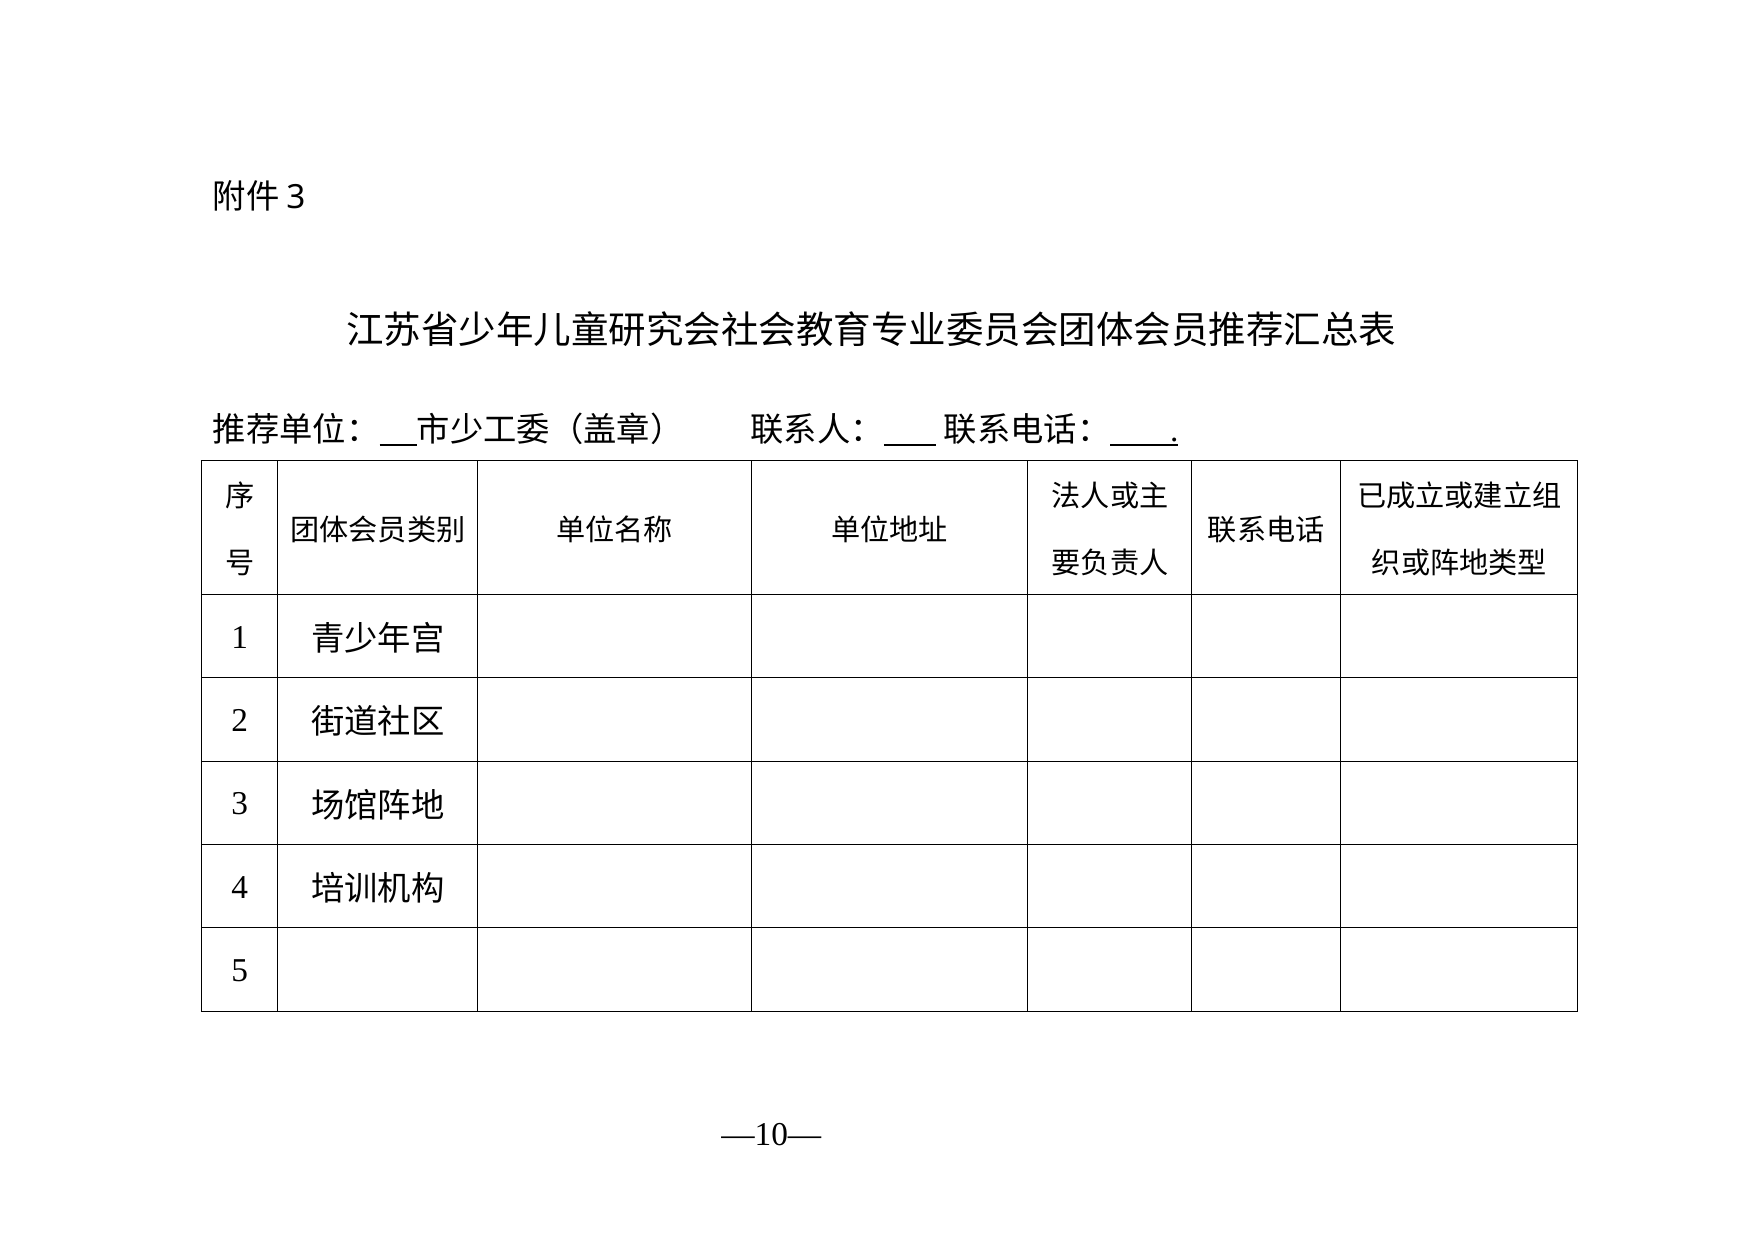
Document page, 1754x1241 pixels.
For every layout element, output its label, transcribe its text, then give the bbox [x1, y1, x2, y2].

table_cell [1192, 762, 1340, 844]
table_cell [478, 595, 751, 677]
table_cell [1192, 678, 1340, 761]
text 江苏省少年儿童研究会社会教育专业委员会团体会员推荐汇总表 [213, 294, 1529, 360]
table_cell 2 [202, 678, 277, 761]
table_cell 场馆阵地 [278, 762, 477, 844]
table_cell [478, 845, 751, 927]
table_cell [1341, 762, 1577, 844]
table_cell [752, 928, 1027, 1011]
table_cell 街道社区 [278, 678, 477, 761]
table_cell 1 [202, 595, 277, 677]
table_cell [1341, 678, 1577, 761]
table_cell 青少年宫 [278, 595, 477, 677]
table_cell 4 [202, 845, 277, 927]
table_cell [1028, 678, 1191, 761]
table_cell [752, 762, 1027, 844]
table_cell [478, 928, 751, 1011]
table_cell [1341, 845, 1577, 927]
table_cell [1028, 595, 1191, 677]
table_cell [1028, 762, 1191, 844]
table_header 团体会员类别 [278, 461, 477, 594]
table_cell [1028, 928, 1191, 1011]
table_cell [278, 928, 477, 1011]
table_cell [1192, 928, 1340, 1011]
table_cell [1192, 595, 1340, 677]
table_cell [1341, 928, 1577, 1011]
table_cell [1028, 845, 1191, 927]
table_cell [478, 678, 751, 761]
table_cell 5 [202, 928, 277, 1011]
table_cell [752, 595, 1027, 677]
table_cell [1192, 845, 1340, 927]
table_header 已成立或建立组织或阵地类型 [1341, 461, 1577, 594]
table_header 序号 [202, 461, 277, 594]
table_cell [478, 762, 751, 844]
text 附件3 [213, 161, 1529, 227]
table_header 联系电话 [1192, 461, 1340, 594]
table_cell [752, 845, 1027, 927]
table_cell 培训机构 [278, 845, 477, 927]
table_header 单位名称 [478, 461, 751, 594]
table_cell [752, 678, 1027, 761]
table_header 单位地址 [752, 461, 1027, 594]
table_header 法人或主要负责人 [1028, 461, 1191, 594]
table_cell [1341, 595, 1577, 677]
text 推荐单位： 市少工委（盖章） 联系人： 联系电话： . [213, 393, 1529, 460]
table_cell 3 [202, 762, 277, 844]
